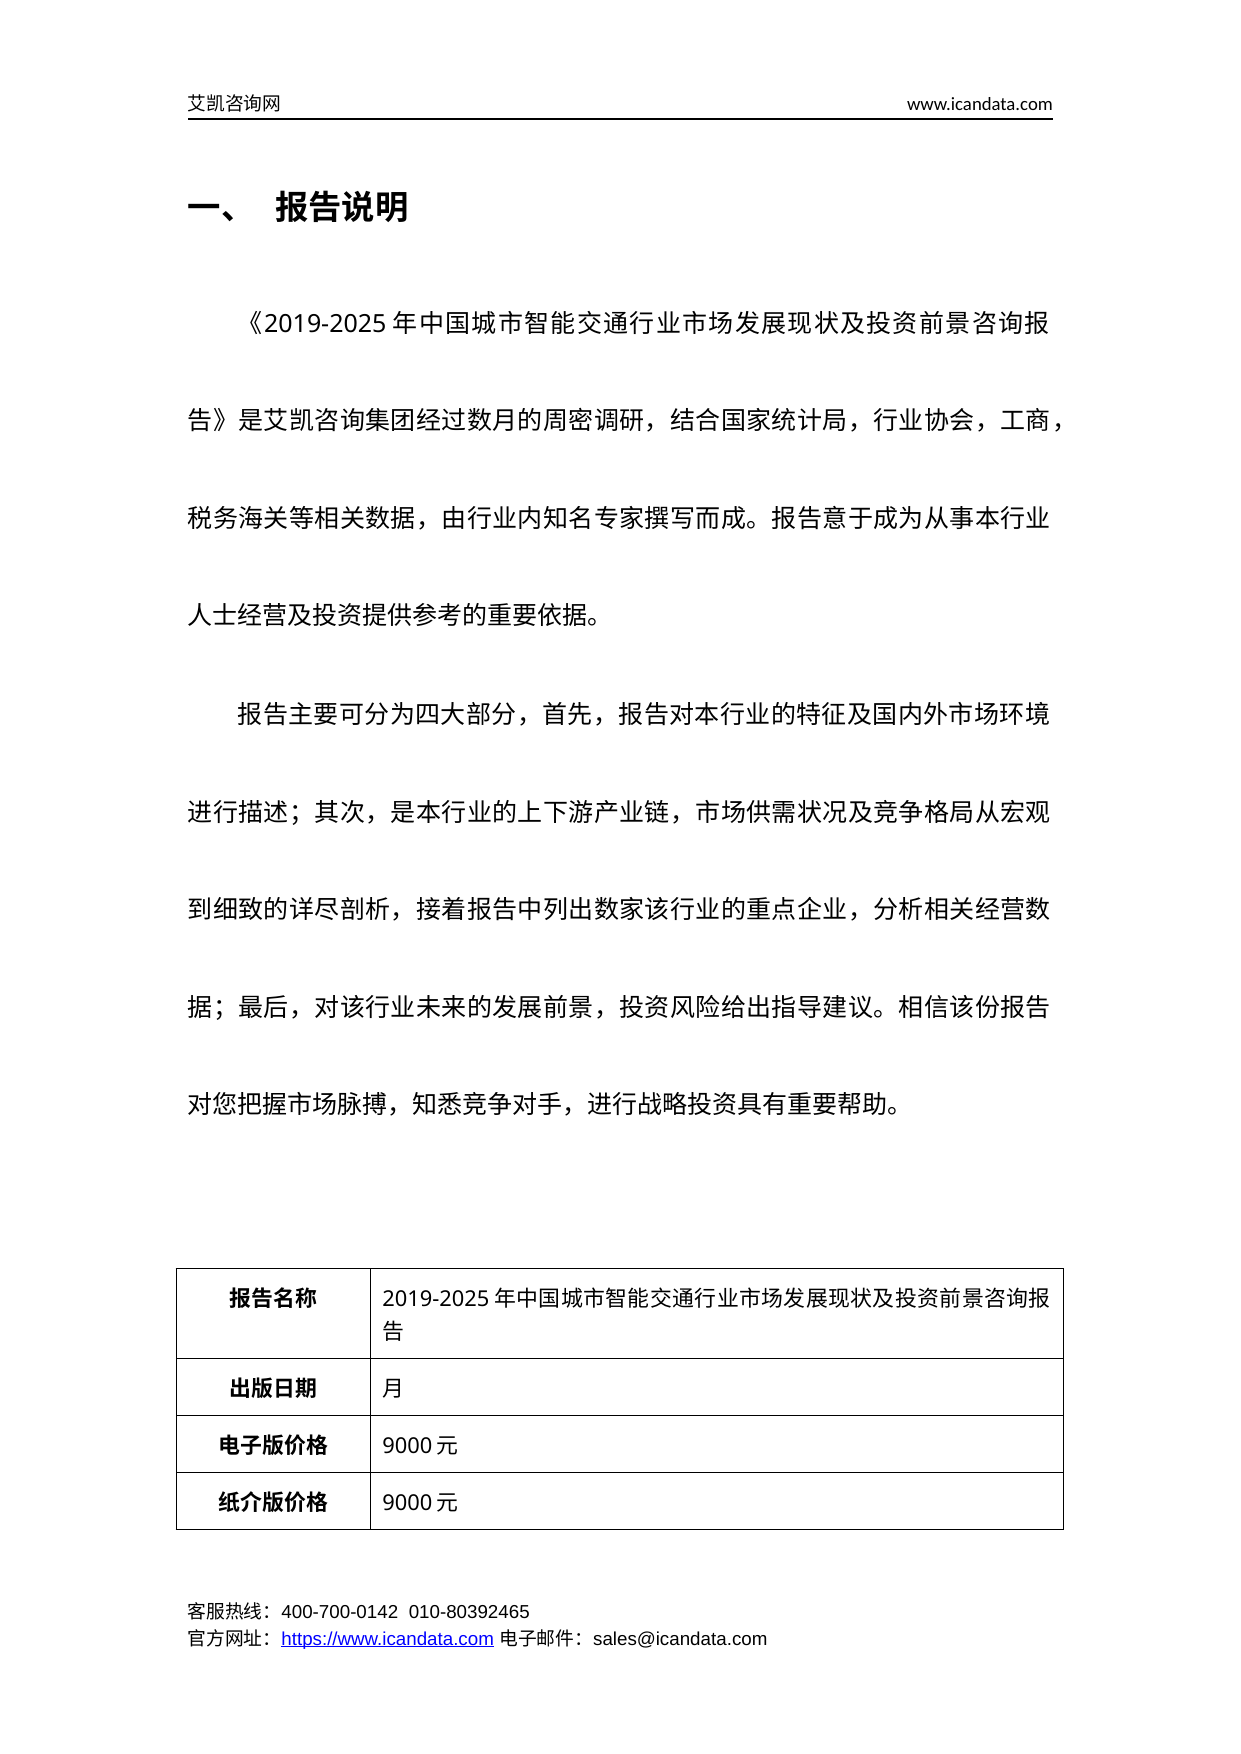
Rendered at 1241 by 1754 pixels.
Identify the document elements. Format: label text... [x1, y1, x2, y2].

table_cell 电子版价格 [177, 1416, 370, 1472]
table_cell 出版日期 [177, 1359, 370, 1415]
table_header 报告名称 [177, 1269, 370, 1358]
table_header 2019-2025年中国城市智能交通行业市场发展现状及投资前景咨询报告 [371, 1269, 1063, 1358]
table_cell 9000元 [371, 1473, 1063, 1529]
table_cell 月 [371, 1359, 1063, 1415]
subtitle 报告说明 [187, 172, 1053, 237]
text 报告主要可分为四大部分，首先，报告对本行业的特征及国内外市场环境进行描述；其次，是本行业的上下游产业链，市场供需状况及竞争格局从宏观到细致的详尽剖析，接着报告中列出数家该行业的重点企业，分析相关经营数据；最后，对该行业未来的发展前景，投资风险给出指导建议。相信该份报告对您把握市场脉搏，知悉竞争对手，进行战略投资具有重要帮助。 [187, 681, 1053, 1136]
table_cell 9000元 [371, 1416, 1063, 1472]
text 《2019-2025年中国城市智能交通行业市场发展现状及投资前景咨询报告》是艾凯咨询集团经过数月的周密调研，结合国家统计局，行业协会，工商，税务海关等相关数据，由行业内知名专家撰写而成。报告意于成为从事本行业人士经营及投资提供参考的重要依据。 [187, 289, 1053, 646]
table_cell 纸介版价格 [177, 1473, 370, 1529]
